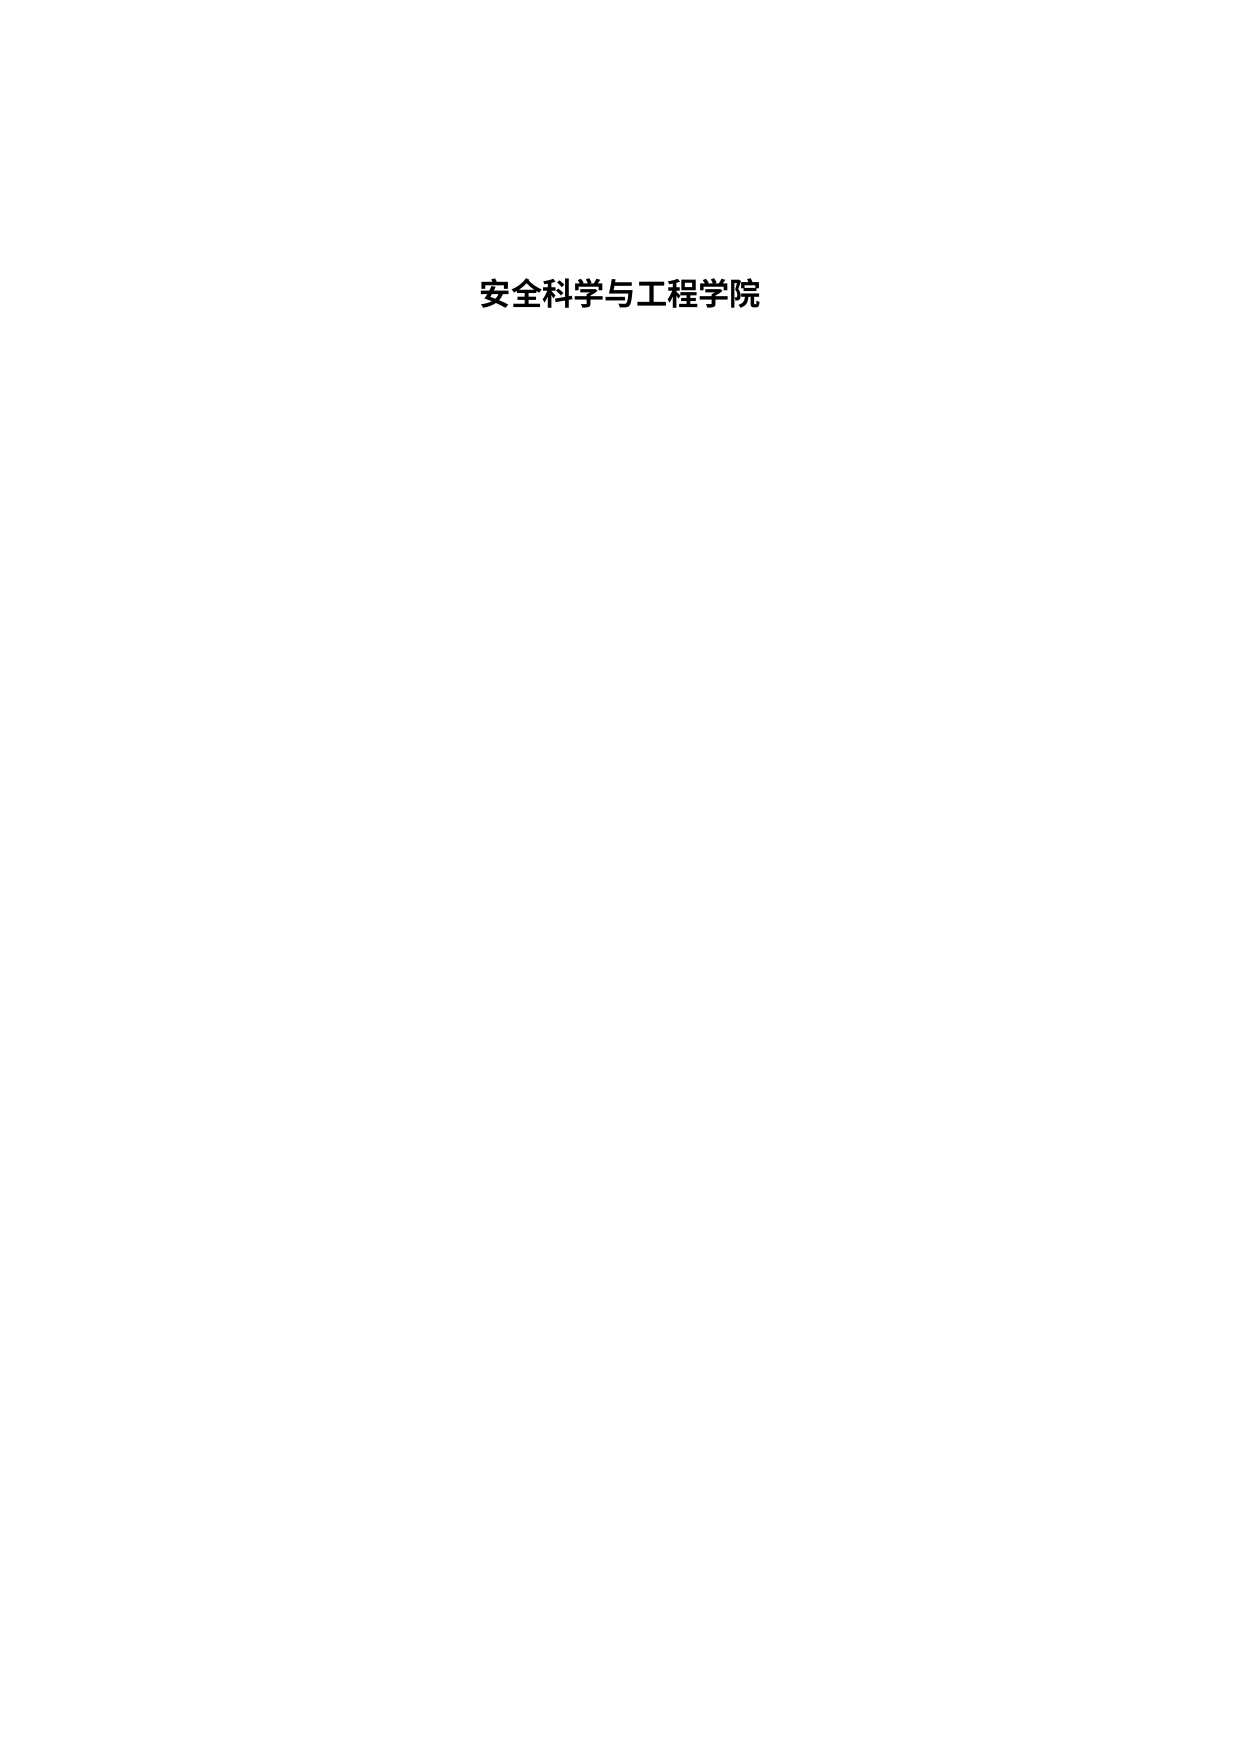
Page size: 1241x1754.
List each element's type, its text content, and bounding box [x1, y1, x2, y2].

text 安全科学与工程学院 [187, 259, 1053, 324]
